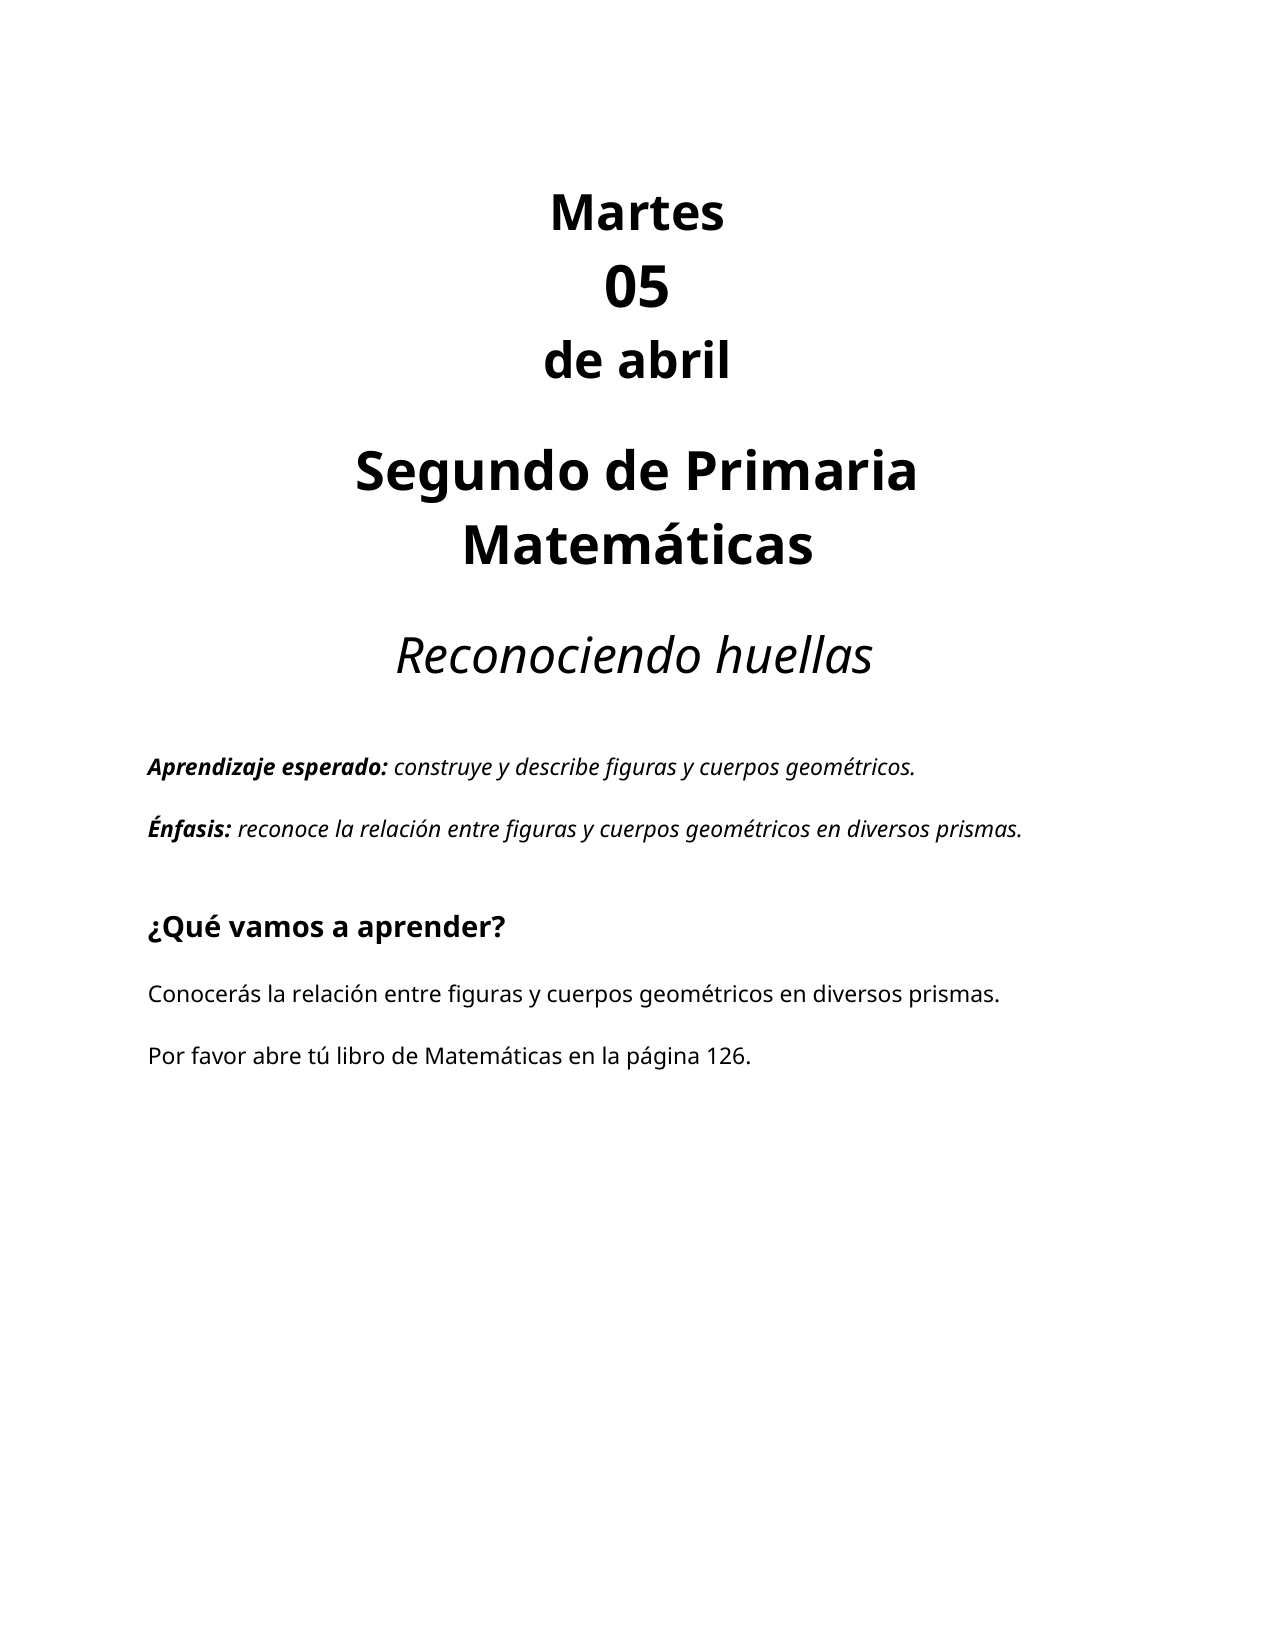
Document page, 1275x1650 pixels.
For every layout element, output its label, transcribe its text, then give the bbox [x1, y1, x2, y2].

text Conocerás la relación entre figuras y cuerpos geométricos en diversos prismas. [148, 978, 1127, 1009]
text Reconociendo huellas [148, 620, 1127, 688]
text ¿Qué vamos a aprender? [148, 907, 1127, 946]
text Por favor abre tú libro de Matemáticas en la página 126. [148, 1040, 1127, 1071]
text Martes [148, 177, 1127, 245]
text Aprendizaje esperado: construye y describe figuras y cuerpos geométricos. [148, 750, 1127, 782]
text Segundo de Primaria [148, 433, 1127, 506]
text Énfasis: reconoce la relación entre figuras y cuerpos geométricos en diversos prismas. [148, 813, 1127, 844]
text Matemáticas [148, 506, 1127, 580]
text de abril [148, 325, 1127, 393]
text 05 [148, 245, 1127, 325]
